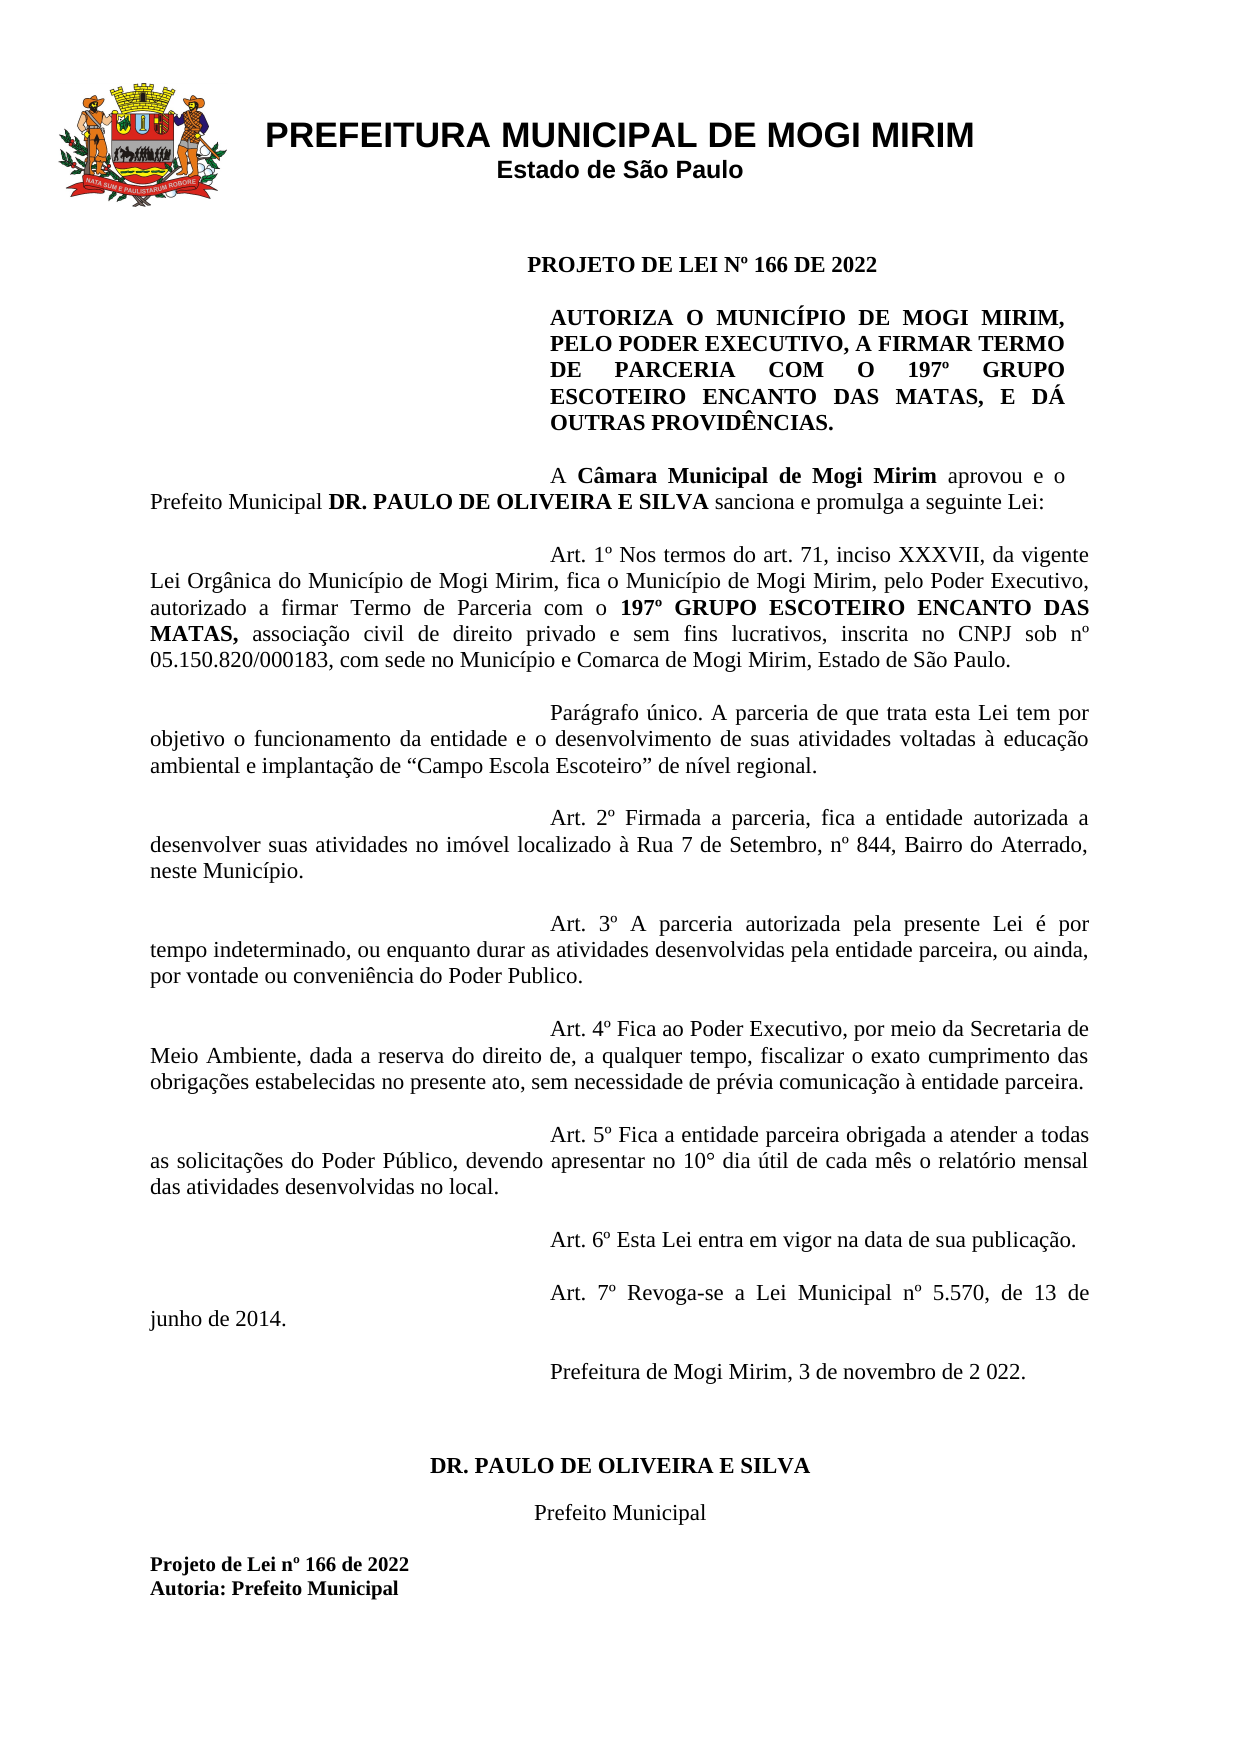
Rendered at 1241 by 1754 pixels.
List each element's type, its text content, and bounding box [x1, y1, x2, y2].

text Parágrafo único. A parceria de que trata esta Lei tem por objetivo o funcionamento da entidade e o desenvolvimento de suas atividades voltadas à educação ambiental e implantação de “Campo Escola Escoteiro” de nível regional. [150, 699, 1090, 778]
text Art. 6º Esta Lei entra em vigor na data de sua publicação. [150, 1226, 1090, 1252]
text Art. 2º Firmada a parceria, fica a entidade autorizada a desenvolver suas atividades no imóvel localizado à Rua 7 de Setembro, nº 844, Bairro do Aterrado, neste Município. [150, 804, 1090, 883]
text Art. 7º Revoga-se a Lei Municipal nº 5.570, de 13 de junho de 2014. [150, 1279, 1090, 1332]
text Art. 5º Fica a entidade parceira obrigada a atender a todas as solicitações do Poder Público, devendo apresentar no 10° dia útil de cada mês o relatório mensal das atividades desenvolvidas no local. [150, 1121, 1090, 1200]
text Art. 3º A parceria autorizada pela presente Lei é por tempo indeterminado, ou enquanto durar as atividades desenvolvidas pela entidade parceira, ou ainda, por vontade ou conveniência do Poder Publico. [150, 910, 1090, 989]
picture [57, 83, 228, 207]
subtitle Prefeito Municipal [150, 1499, 1090, 1526]
text A Câmara Municipal de Mogi Mirim aprovou e o Prefeito Municipal DR. PAULO DE OLIVEIRA E SILVA sanciona e promulga a seguinte Lei: [150, 462, 1065, 514]
text Projeto de Lei nº 166 de 2022 [150, 1552, 1090, 1576]
text PROJETO DE LEI Nº 166 DE 2022 [150, 251, 1090, 277]
subtitle DR. PAULO DE OLIVEIRA E SILVA [150, 1452, 1090, 1479]
text Art. 1º Nos termos do art. 71, inciso XXXVII, da vigente Lei Orgânica do Município de Mogi Mirim, fica o Município de Mogi Mirim, pelo Poder Executivo, autorizado a firmar Termo de Parceria com o 197º GRUPO ESCOTEIRO ENCANTO DAS MATAS, associação civil de direito privado e sem fins lucrativos, inscrita no CNPJ sob nº 05.150.820/000183, com sede no Município e Comarca de Mogi Mirim, Estado de São Paulo. [150, 541, 1090, 673]
text AUTORIZA O MUNICÍPIO DE MOGI MIRIM, PELO PODER EXECUTIVO, A FIRMAR TERMO DE PARCERIA COM O 197º GRUPO ESCOTEIRO ENCANTO DAS MATAS, E DÁ OUTRAS PROVIDÊNCIAS. [550, 304, 1065, 436]
text Art. 4º Fica ao Poder Executivo, por meio da Secretaria de Meio Ambiente, dada a reserva do direito de, a qualquer tempo, fiscalizar o exato cumprimento das obrigações estabelecidas no presente ato, sem necessidade de prévia comunicação à entidade parceira. [150, 1015, 1090, 1094]
text Prefeitura de Mogi Mirim, 3 de novembro de 2 022. [150, 1358, 1090, 1384]
text Autoria: Prefeito Municipal [150, 1576, 1090, 1600]
